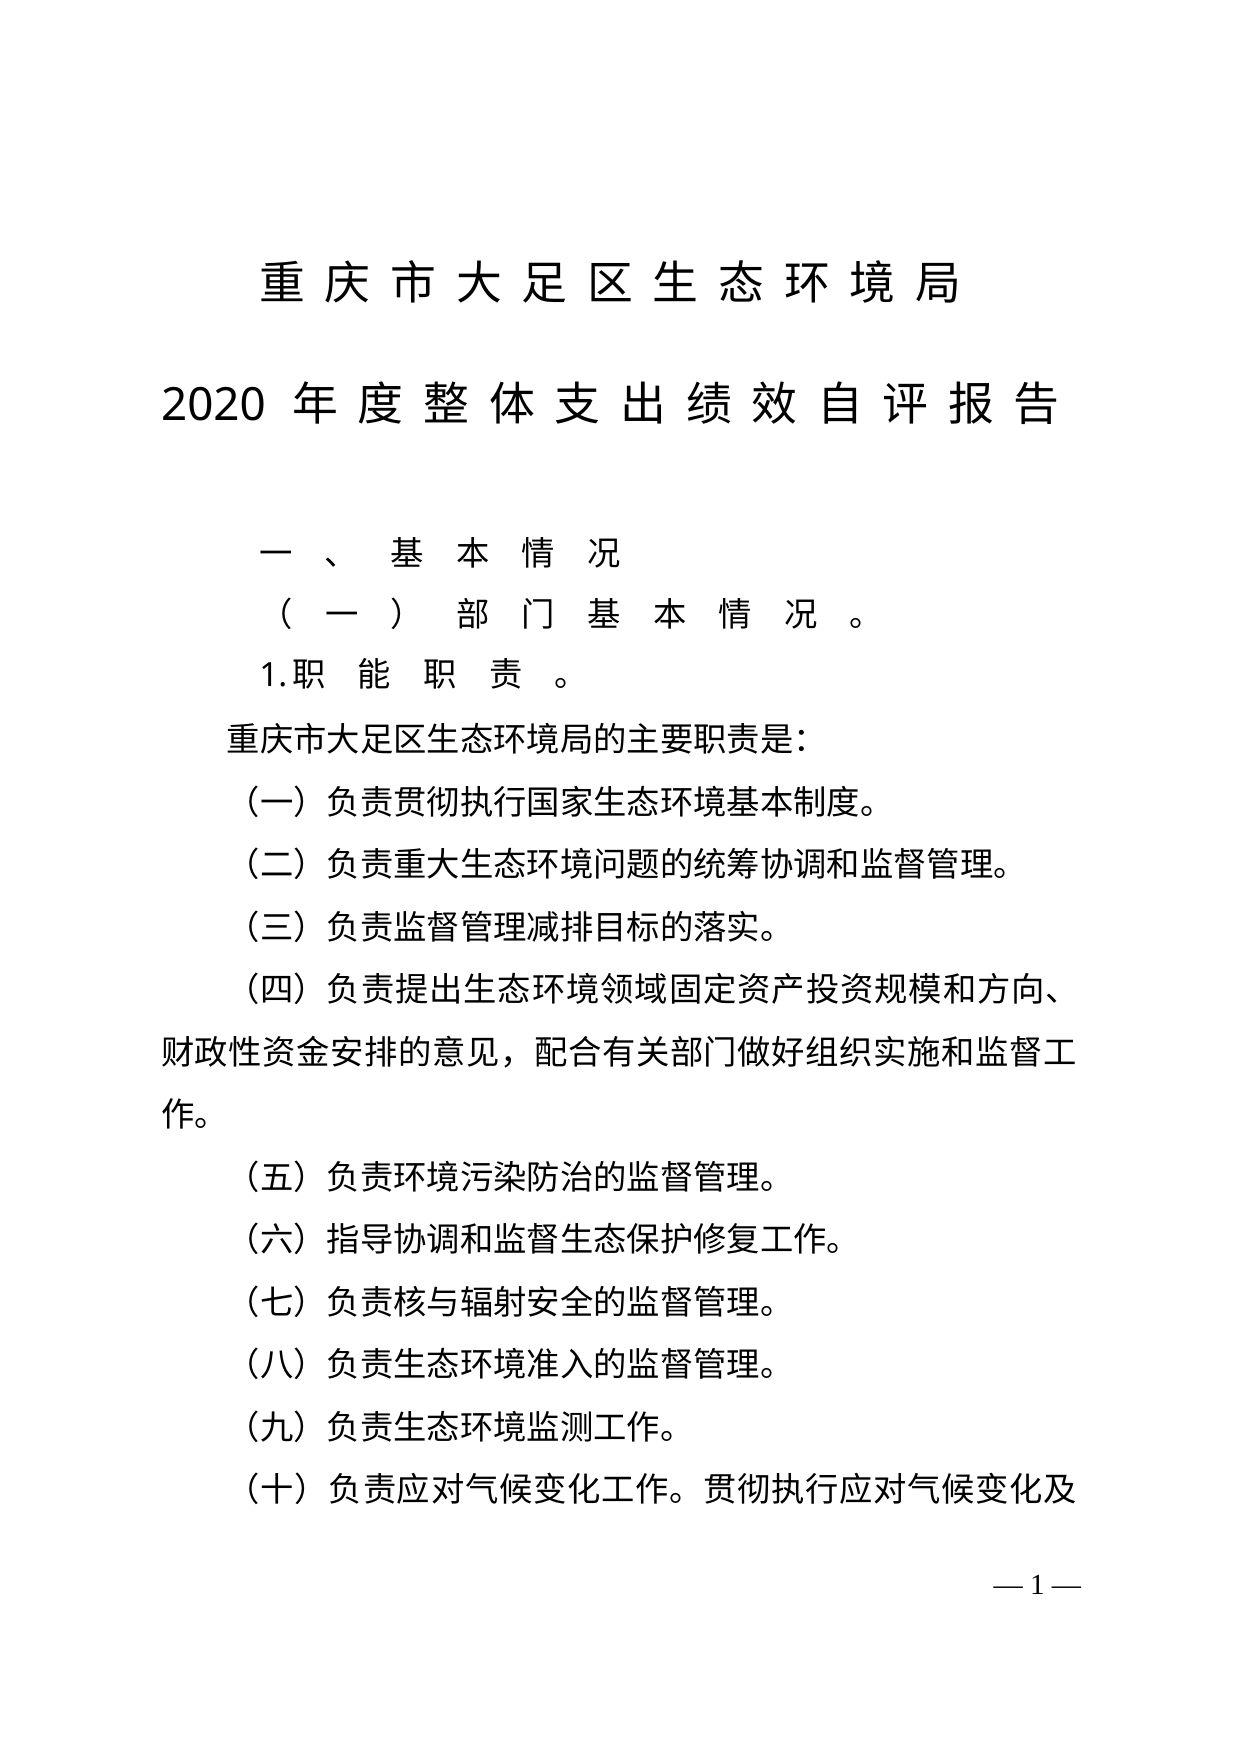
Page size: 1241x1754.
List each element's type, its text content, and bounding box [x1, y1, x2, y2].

list 负责核与辐射安全的监督管理。 [161, 1264, 1079, 1327]
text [161, 1452, 1079, 1514]
list 负责提出生态环境领域固定资产投资规模和方向、财政性资金安排的意见，配合有关部门做好组织实施和监督工作。 [161, 952, 1079, 1139]
list 负责重大生态环境问题的统筹协调和监督管理。 [161, 827, 1079, 889]
list 1.职能职责。 [161, 642, 1079, 702]
text 一、基本情况 [161, 521, 1079, 581]
list 负责监督管理减排目标的落实。 [161, 889, 1079, 952]
text （一）部门基本情况。 [161, 581, 1079, 642]
list 负责贯彻执行国家生态环境基本制度。 [161, 764, 1079, 827]
text 重庆市大足区生态环境局的主要职责是： [161, 702, 1079, 764]
list 负责生态环境准入的监督管理。 [161, 1327, 1079, 1389]
list 指导协调和监督生态保护修复工作。 [161, 1202, 1079, 1264]
text 2020年度整体支出绩效自评报告 [161, 340, 1079, 461]
list 负责环境污染防治的监督管理。 [161, 1139, 1079, 1202]
text （九）负责生态环境监测工作。 [161, 1389, 1079, 1452]
text 重庆市大足区生态环境局 [161, 219, 1079, 340]
